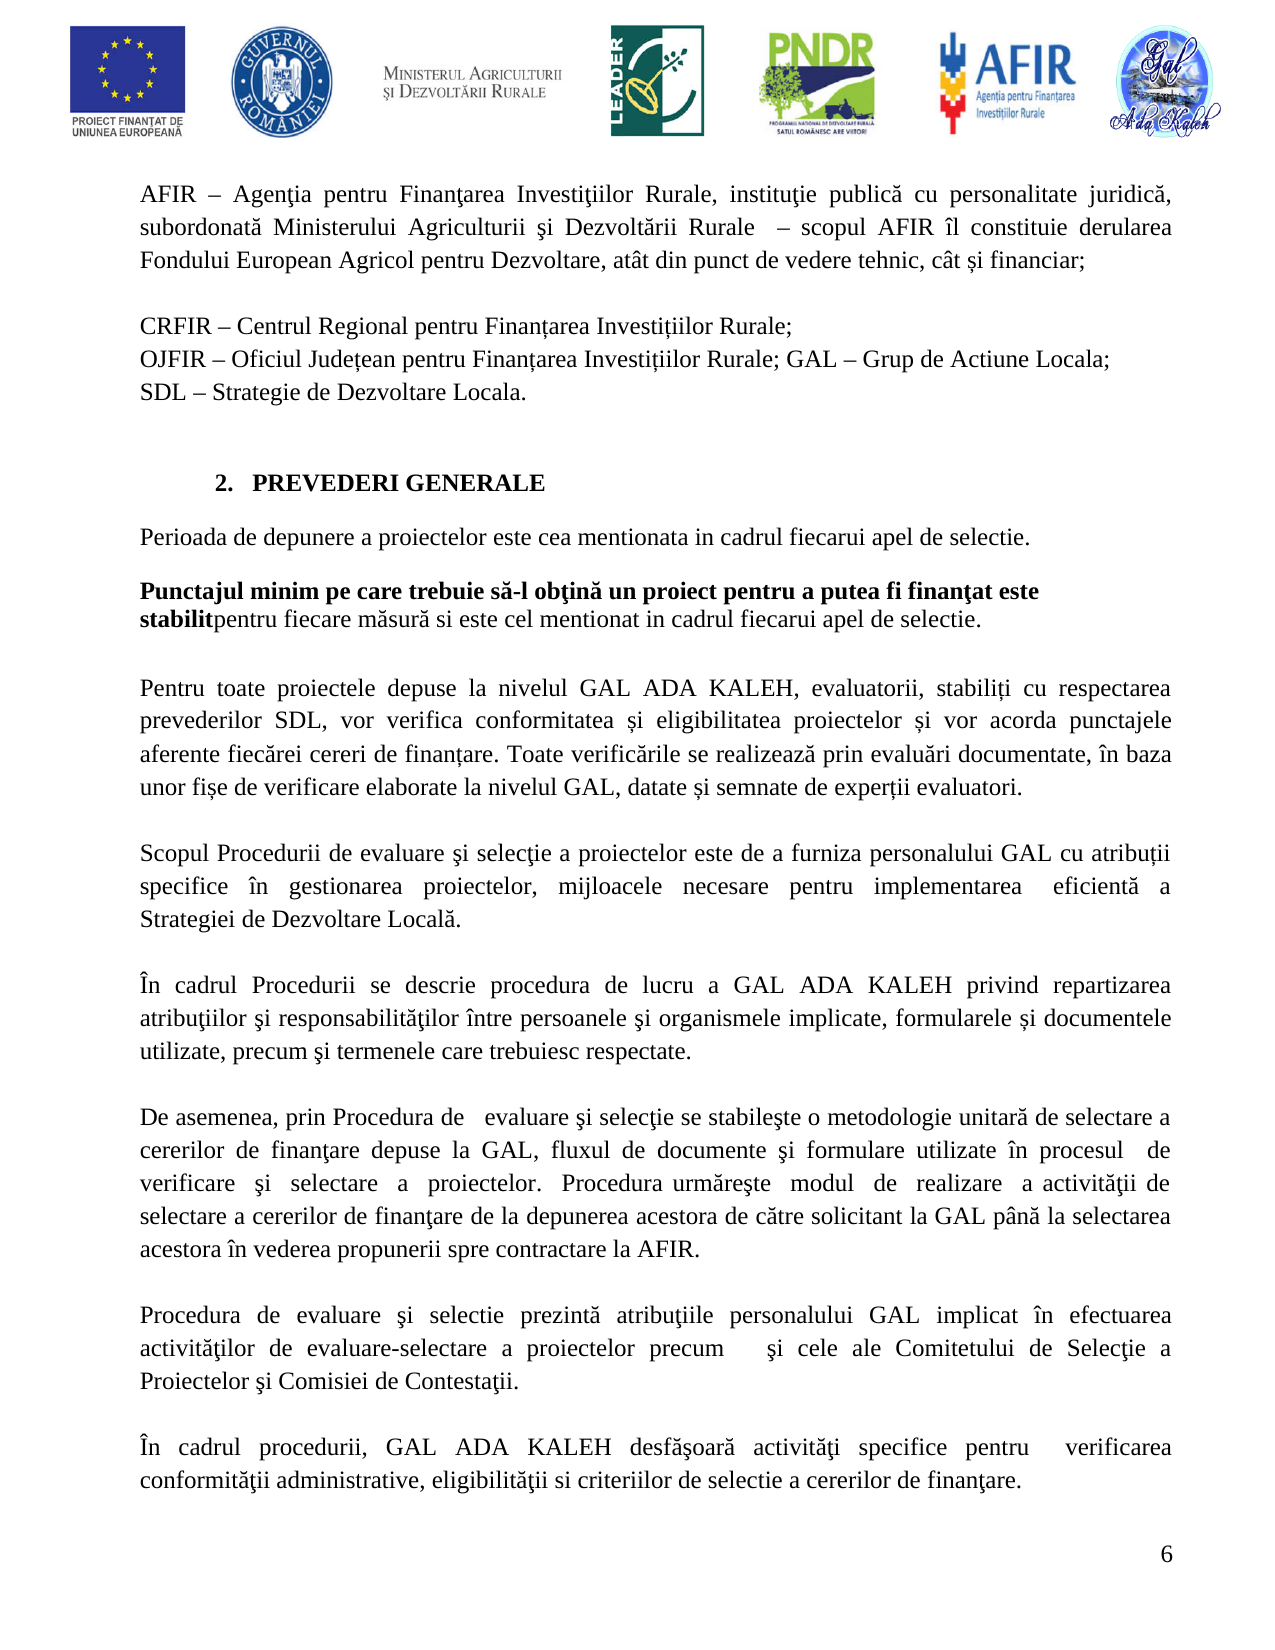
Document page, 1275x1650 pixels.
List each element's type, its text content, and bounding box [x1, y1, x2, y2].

text SDL – Strategie de Dezvoltare Locala. [139, 377, 1173, 406]
text Procedura de evaluare şi selectie prezintă atribuţiile personalului GAL implicat în efectuarea activităţilor de evaluare-selectare a proiectelor precum şi cele ale Comitetului de Selecţie a Proiectelor şi Comisiei de Contestaţii. [139, 1300, 1173, 1395]
text De asemenea, prin Procedura de evaluare şi selecţie se stabileşte o metodologie unitară de selectare a cererilor de finanţare depuse la GAL, fluxul de documente şi formulare utilizate în procesul de verificare şi selectare a proiectelor. Procedura urmăreşte modul de realizare a activităţii de selectare a cererilor de finanţare de la depunerea acestora de către solicitant la GAL până la selectarea acestora în vederea propunerii spre contractare la AFIR. [139, 1102, 1173, 1263]
text În cadrul Procedurii se descrie procedura de lucru a GAL ADA KALEH privind repartizarea atribuţiilor şi responsabilităţilor între persoanele şi organismele implicate, formularele și documentele utilizate, precum şi termenele care trebuiesc respectate. [139, 970, 1173, 1064]
text Pentru toate proiectele depuse la nivelul GAL ADA KALEH, evaluatorii, stabiliți cu respectarea prevederilor SDL, vor verifica conformitatea și eligibilitatea proiectelor și vor acorda punctajele aferente fiecărei cereri de finanțare. Toate verificările se realizează prin evaluări documentate, în baza unor fișe de verificare elaborate la nivelul GAL, datate și semnate de experții evaluatori. [139, 673, 1173, 800]
text OJFIR – Oficiul Județean pentru Finanțarea Investițiilor Rurale; GAL – Grup de Actiune Locala; [139, 344, 1173, 373]
text CRFIR – Centrul Regional pentru Finanțarea Investițiilor Rurale; [139, 311, 1173, 340]
subtitle Punctajul minim pe care trebuie să-l obţină un proiect pentru a putea fi finanţat este stabilitpentru fiecare măsură si este cel mentionat in cadrul fiecarui apel de selectie. [139, 576, 1173, 633]
subtitle Perioada de depunere a proiectelor este cea mentionata in cadrul fiecarui apel de selectie. [139, 522, 1173, 551]
subtitle PREVEDERI GENERALE [214, 468, 1173, 497]
picture [34, 0, 1223, 138]
text În cadrul procedurii, GAL ADA KALEH desfăşoară activităţi specifice pentru verificarea conformităţii administrative, eligibilităţii si criteriilor de selectie a cererilor de finanţare. [139, 1432, 1173, 1494]
text AFIR – Agenţia pentru Finanţarea Investiţiilor Rurale, instituţie publică cu personalitate juridică, subordonată Ministerului Agriculturii şi Dezvoltării Rurale – scopul AFIR îl constituie derularea Fondului European Agricol pentru Dezvoltare, atât din punct de vedere tehnic, cât și financiar; [139, 179, 1173, 274]
text Scopul Procedurii de evaluare şi selecţie a proiectelor este de a furniza personalului GAL cu atribuții specifice în gestionarea proiectelor, mijloacele necesare pentru implementarea eficientă a Strategiei de Dezvoltare Locală. [139, 838, 1173, 932]
